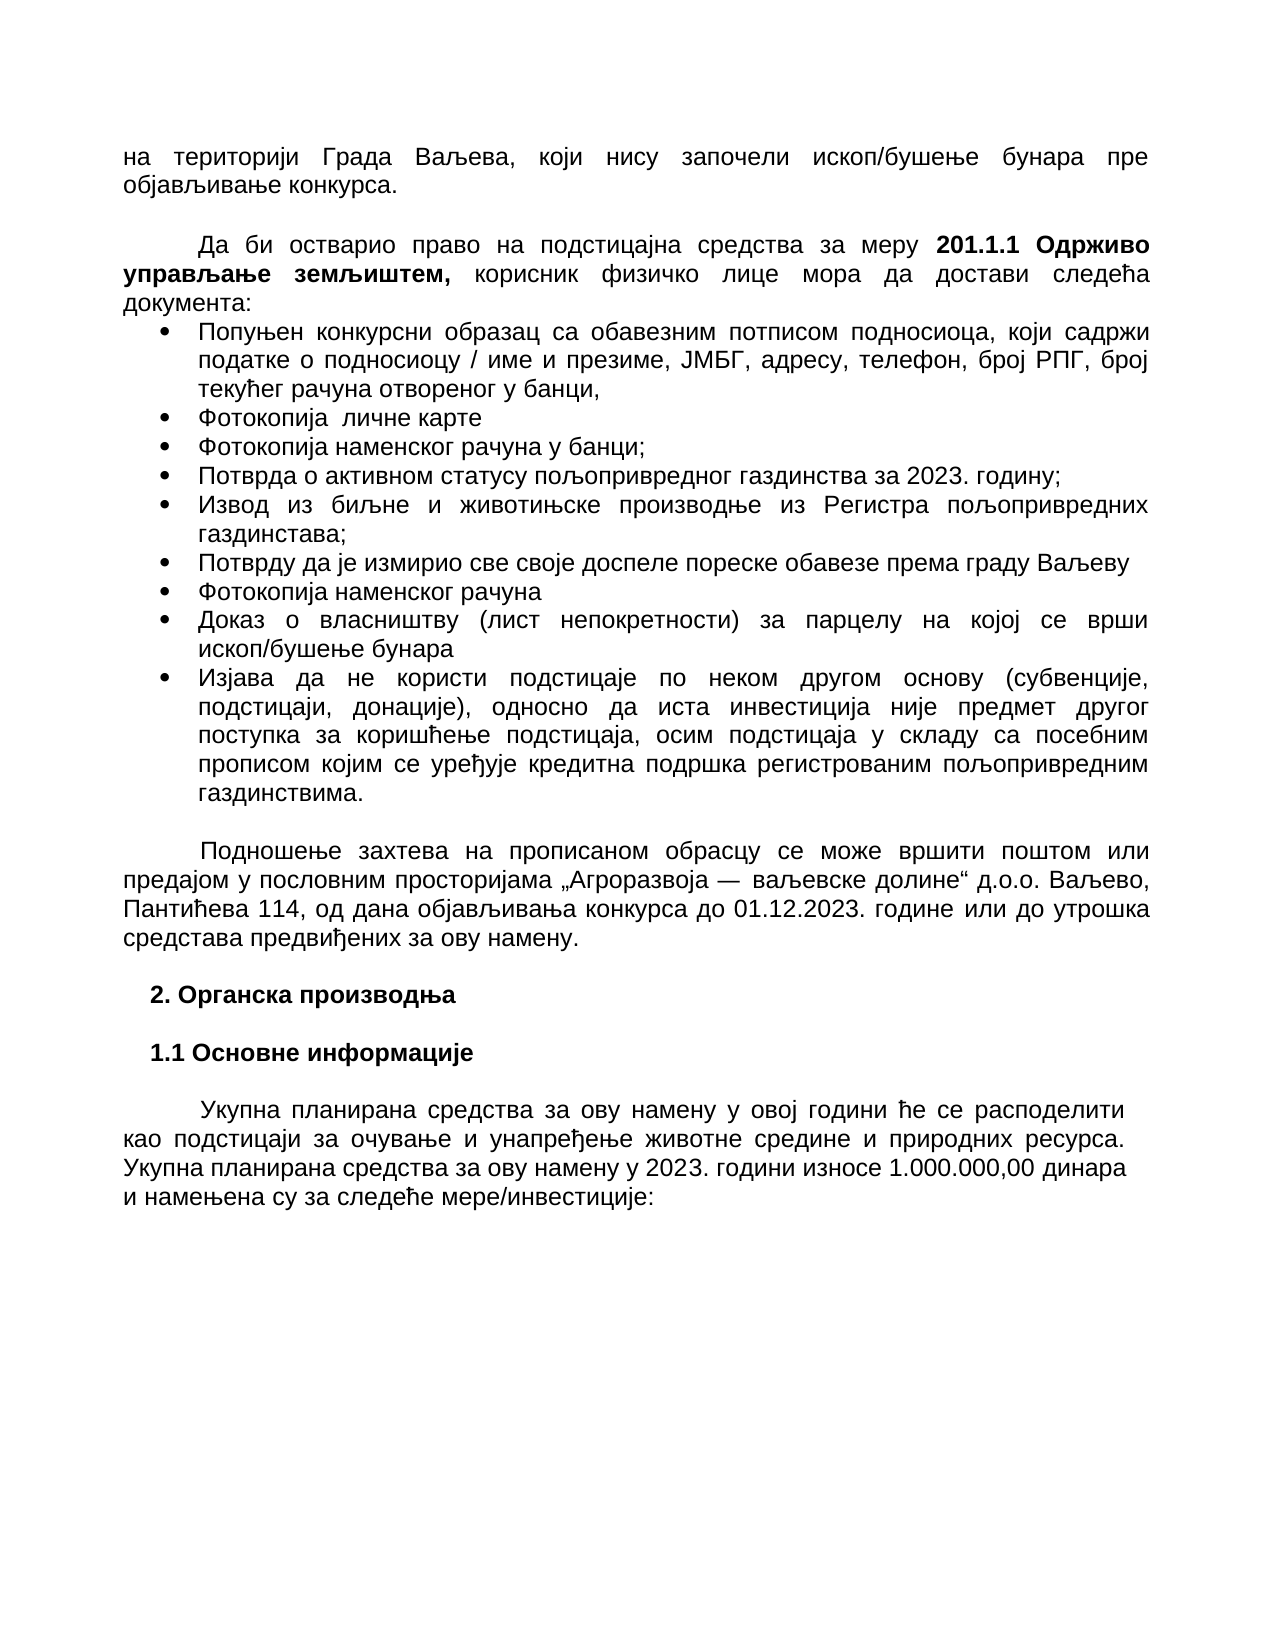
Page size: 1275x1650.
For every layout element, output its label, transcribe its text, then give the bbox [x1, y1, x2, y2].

text 1.1 Основне информације [150, 1037, 1150, 1066]
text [123, 142, 1150, 199]
list Фотокопија наменског рачуна у банци; [160, 432, 1150, 461]
list Доказ о власништву (лист непокретности) за парцелу на којој се врши ископ/бушење бунара [160, 605, 1150, 663]
list Попуњен конкурсни образац са обавезним потписом подносиоца, који садржи податке о подносиоцу / име и презиме, ЈМБГ, адресу, телефон, број РПГ, број текућег рачуна отвореног у банци, [160, 317, 1150, 403]
list Фотокопија личне карте [160, 403, 1150, 432]
text Подношење захтева на прописаном обрасцу се може вршити поштом или предајом у пословним просторијама „Агроразвоја – ваљевске долине“ д.о.о. Ваљево, Пантићева 114, од дана објављивања конкурса до 01.12.2023. године или до утрошка средстава предвиђених за ову намену. [123, 836, 1150, 951]
list Потврду да је измирио све своје доспеле пореске обавезе према граду Ваљеву [160, 548, 1150, 576]
subtitle 2. Органска производња [150, 980, 1150, 1009]
list Фотокопија наменског рачуна [160, 576, 1150, 605]
list Изјава да не користи подстицаје по неком другом основу (субвенције, подстицаји, донације), односно да иста инвестиција није предмет другог поступка за коришћење подстицаја, осим подстицаја у складу са посебним прописом којим се уређује кредитна подршка регистрованим пољопривредним газдинствима. [160, 663, 1150, 807]
text Да би остварио право на подстицајна средства за меру 201.1.1 Одрживо управљање земљиштем, корисник физичко лице мора да достави следећа документа: [123, 230, 1150, 317]
list Потврда о активном статусу пољопривредног газдинства за 2023. годину; [160, 461, 1150, 490]
list Извод из биљне и животињске производње из Регистра пољопривредних газдинстава; [160, 490, 1150, 548]
text Укупна планирана средства за ову намену у овој години ће се расподелити као подстицаји за очување и унапређење животне средине и природних ресурса. Укупна планирана средства за ову намену у 2023. години износе 1.000.000,00 динара и намењена су за следеће мере/инвестиције: [123, 1095, 1126, 1210]
